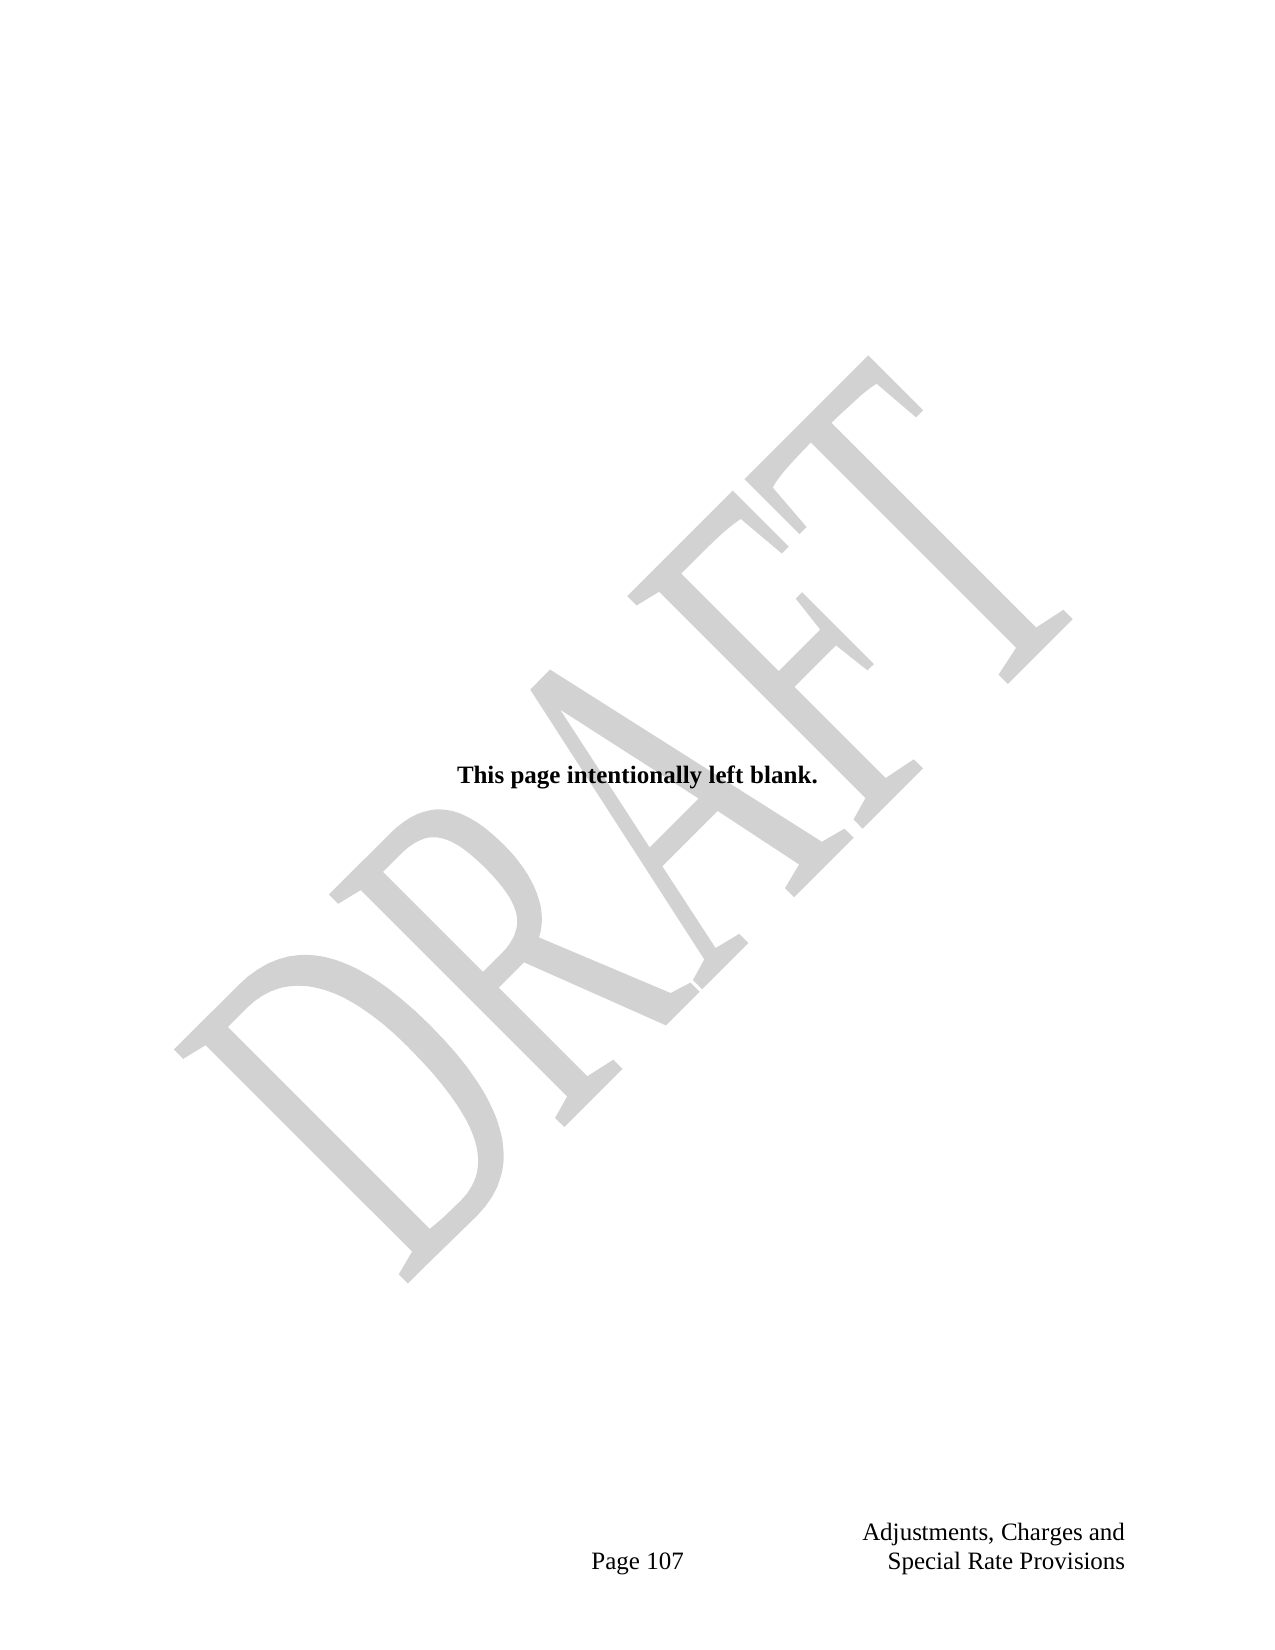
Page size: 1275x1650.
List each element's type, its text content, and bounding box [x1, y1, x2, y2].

text This page intentionally left blank. [150, 760, 1125, 789]
